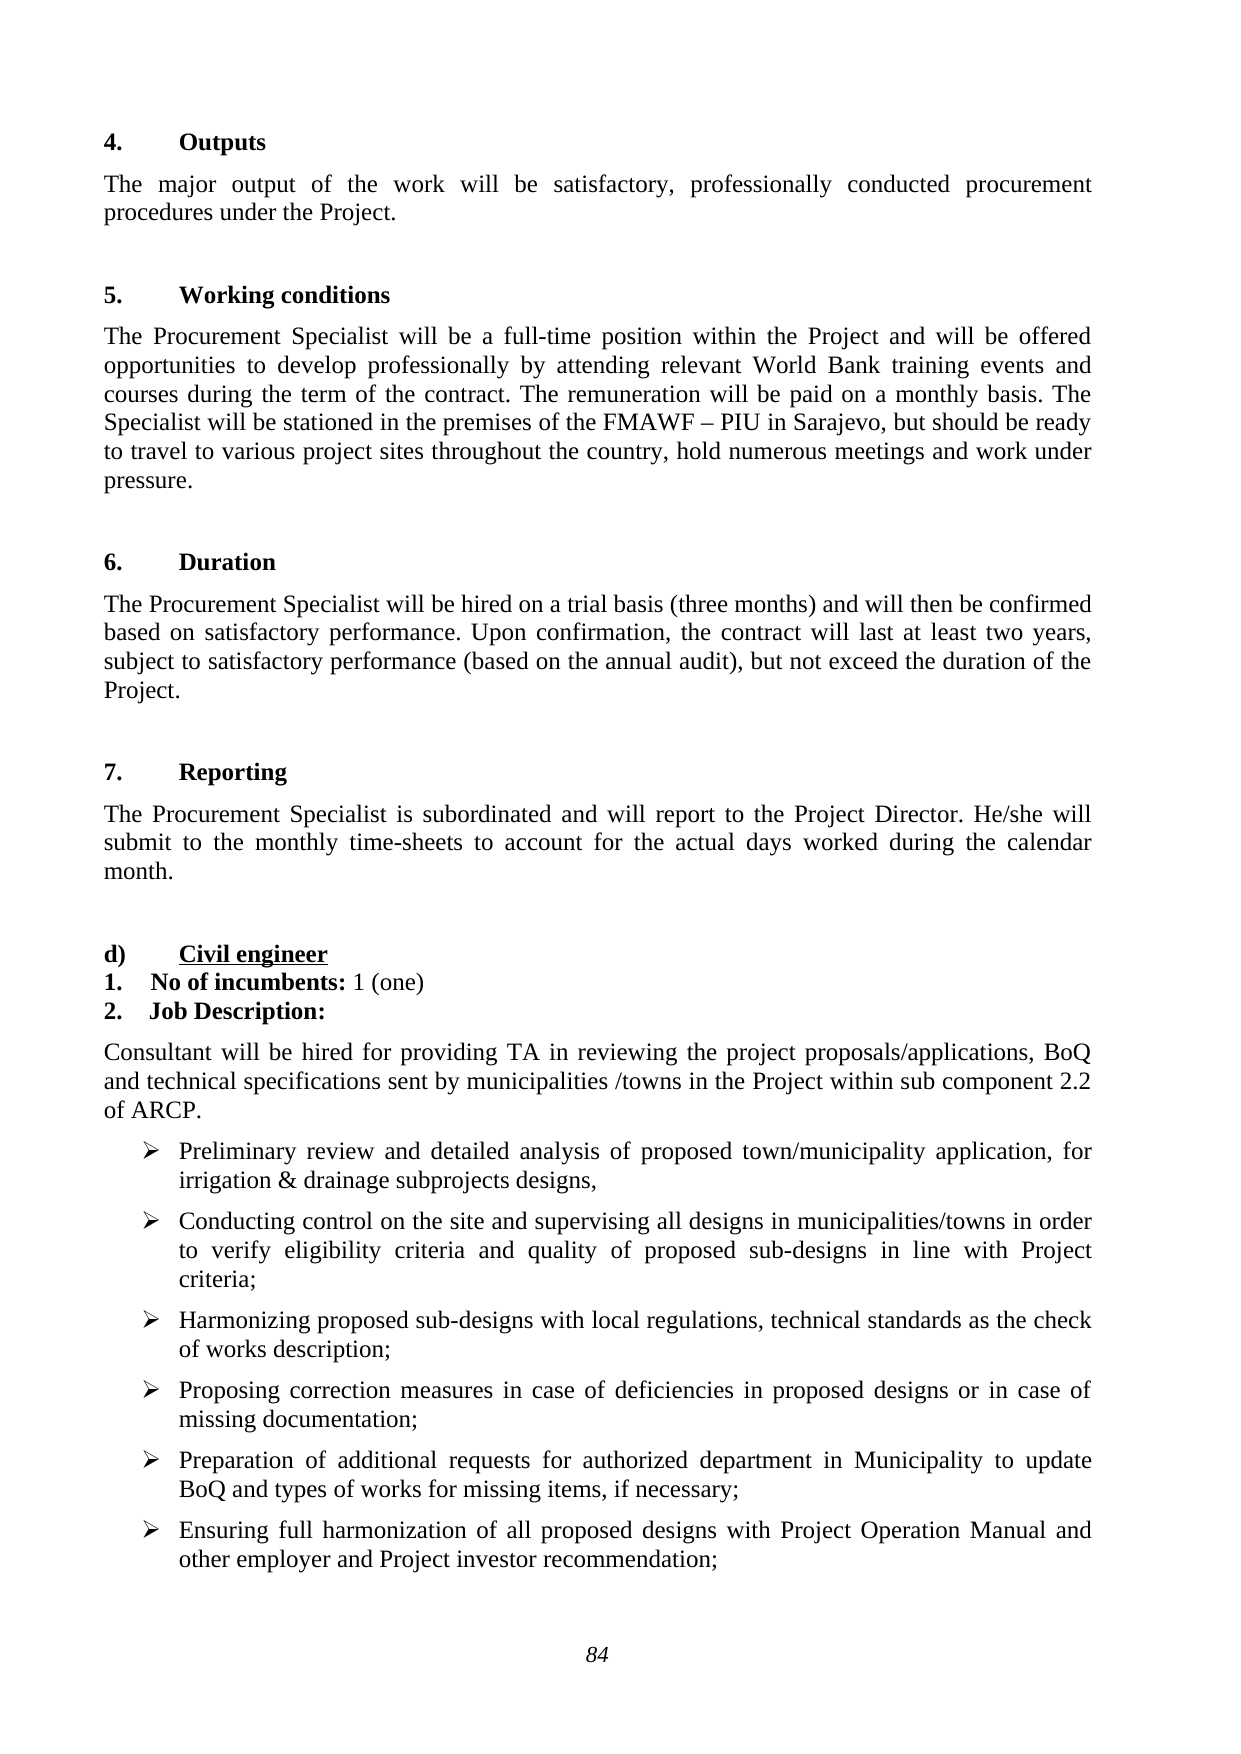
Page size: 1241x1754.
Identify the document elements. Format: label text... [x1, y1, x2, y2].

list No of incumbents: 1 (one) [103, 967, 1093, 996]
text The Procurement Specialist will be hired on a trial basis (three months) and will then be confirmed based on satisfactory performance. Upon confirmation, the contract will last at least two years, subject to satisfactory performance (based on the annual audit), but not exceed the duration of the Project. [103, 589, 1093, 704]
list Harmonizing proposed sub-designs with local regulations, technical standards as the check of works description; [141, 1305, 1093, 1362]
text 4. Outputs [103, 127, 1093, 156]
list Proposing correction measures in case of deficiencies in proposed designs or in case of missing documentation; [141, 1375, 1093, 1432]
text The Procurement Specialist is subordinated and will report to the Project Director. He/she will submit to the monthly time-sheets to account for the actual days worked during the calendar month. [103, 799, 1093, 885]
list Civil engineer [103, 939, 1093, 967]
list 2. Job Description: [103, 996, 1093, 1025]
list Conducting control on the site and supervising all designs in municipalities/towns in order to verify eligibility criteria and quality of proposed sub-designs in line with Project criteria; [141, 1206, 1093, 1292]
text The Procurement Specialist will be a full-time position within the Project and will be offered opportunities to develop professionally by attending relevant World Bank training events and courses during the term of the contract. The remuneration will be paid on a monthly basis. The Specialist will be stationed in the premises of the FMAWF – PIU in Sarajevo, but should be ready to travel to various project sites throughout the country, hold numerous meetings and work under pressure. [103, 321, 1093, 494]
text The major output of the work will be satisfactory, professionally conducted procurement procedures under the Project. [103, 169, 1093, 226]
text Consultant will be hired for providing TA in reviewing the project proposals/applications, BoQ and technical specifications sent by municipalities /towns in the Project within sub component 2.2 of ARCP. [103, 1037, 1093, 1124]
text 7. Reporting [103, 757, 1093, 786]
text 5. Working conditions [103, 280, 1093, 309]
list Preparation of additional requests for authorized department in Municipality to update BoQ and types of works for missing items, if necessary; [141, 1445, 1093, 1502]
text 6. Duration [103, 547, 1093, 576]
list Preliminary review and detailed analysis of proposed town/municipality application, for irrigation & drainage subprojects designs, [141, 1136, 1093, 1194]
list Ensuring full harmonization of all proposed designs with Project Operation Manual and other employer and Project investor recommendation; [141, 1515, 1093, 1572]
